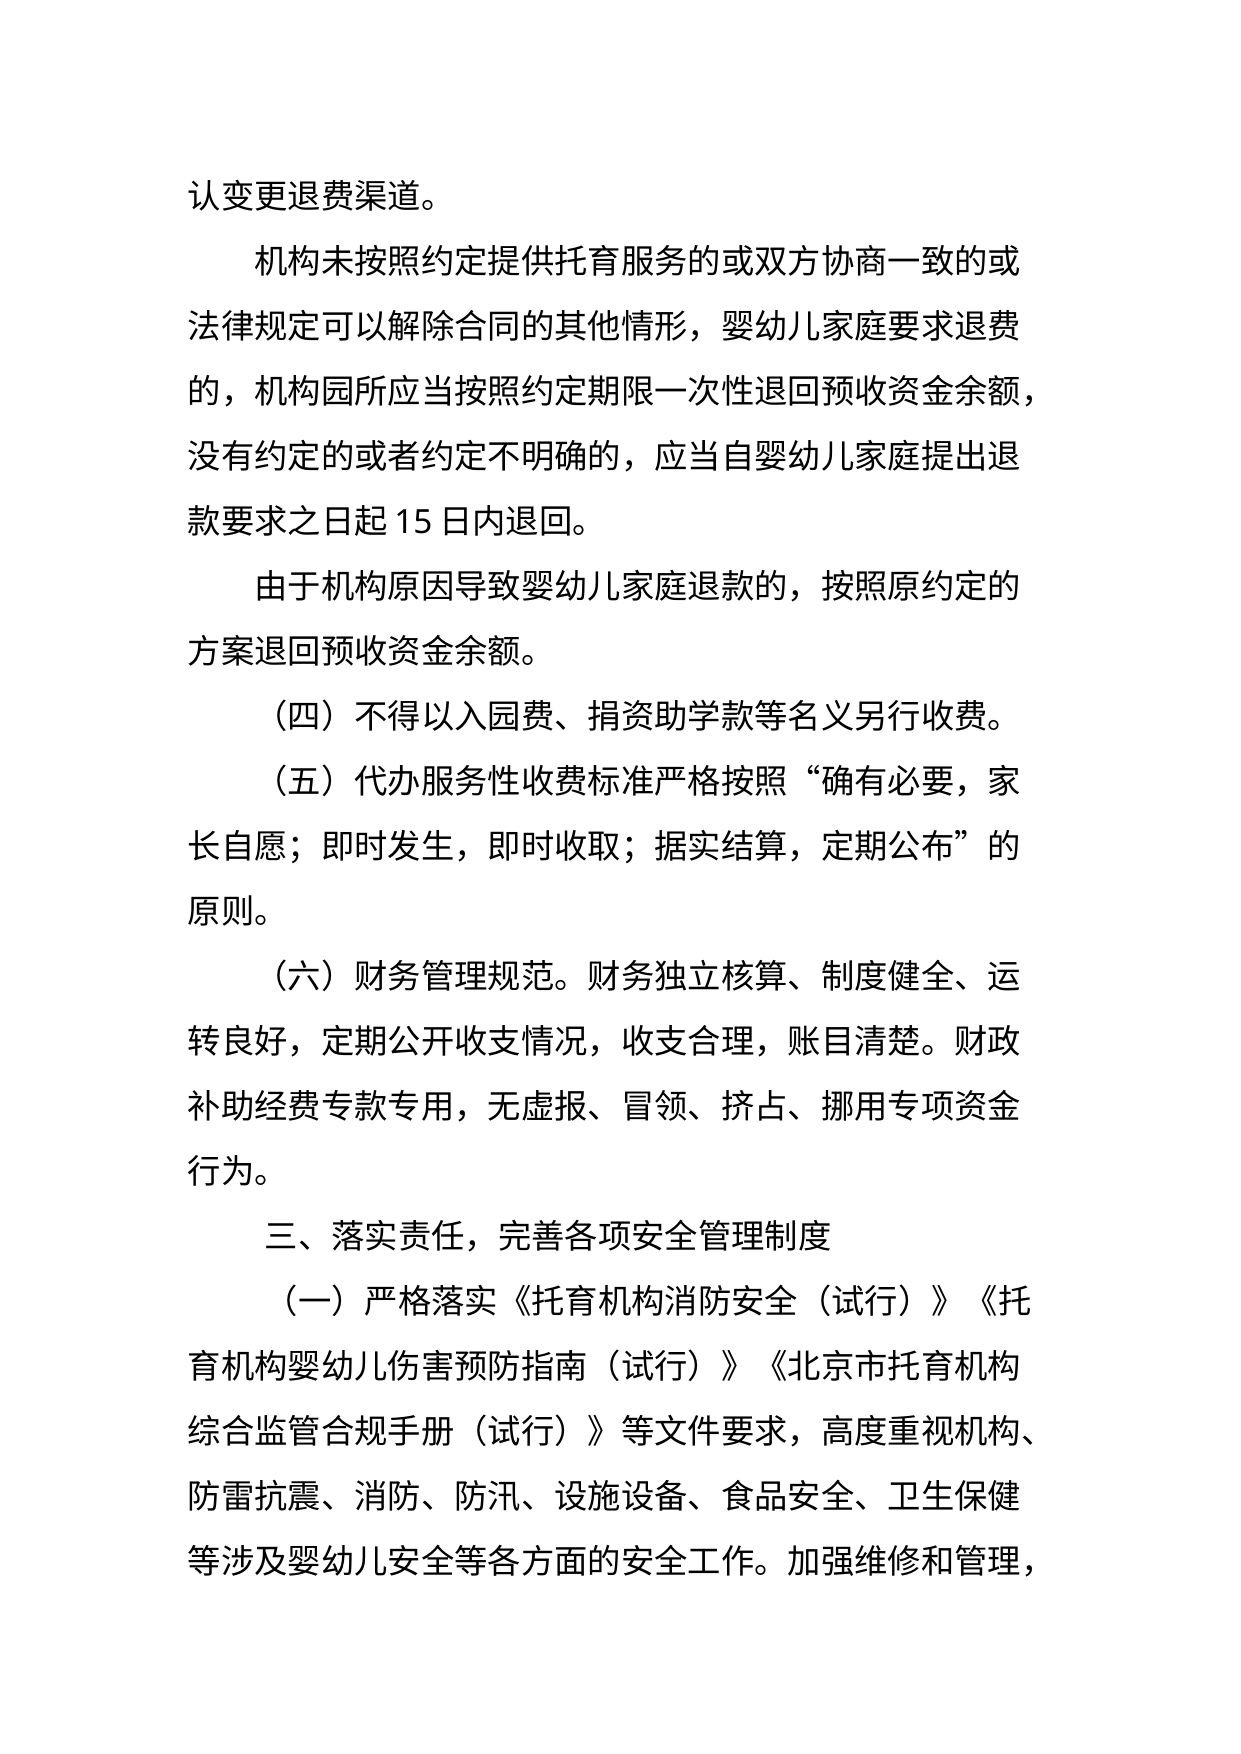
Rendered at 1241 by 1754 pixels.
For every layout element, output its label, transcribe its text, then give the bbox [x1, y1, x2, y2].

text 三、落实责任，完善各项安全管理制度 [231, 1202, 1053, 1267]
text 由于机构原因导致婴幼儿家庭退款的，按照原约定的方案退回预收资金余额。 [187, 552, 1053, 682]
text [187, 162, 1053, 227]
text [187, 1267, 1053, 1592]
text 机构未按照约定提供托育服务的或双方协商一致的或法律规定可以解除合同的其他情形，婴幼儿家庭要求退费的，机构园所应当按照约定期限一次性退回预收资金余额，没有约定的或者约定不明确的，应当自婴幼儿家庭提出退款要求之日起15日内退回。 [187, 227, 1053, 552]
text （六）财务管理规范。财务独立核算、制度健全、运转良好，定期公开收支情况，收支合理，账目清楚。财政补助经费专款专用，无虚报、冒领、挤占、挪用专项资金行为。 [187, 942, 1053, 1202]
text （五）代办服务性收费标准严格按照“确有必要，家长自愿；即时发生，即时收取；据实结算，定期公布”的原则。 [187, 747, 1053, 942]
text （四）不得以入园费、捐资助学款等名义另行收费。 [187, 682, 1053, 747]
